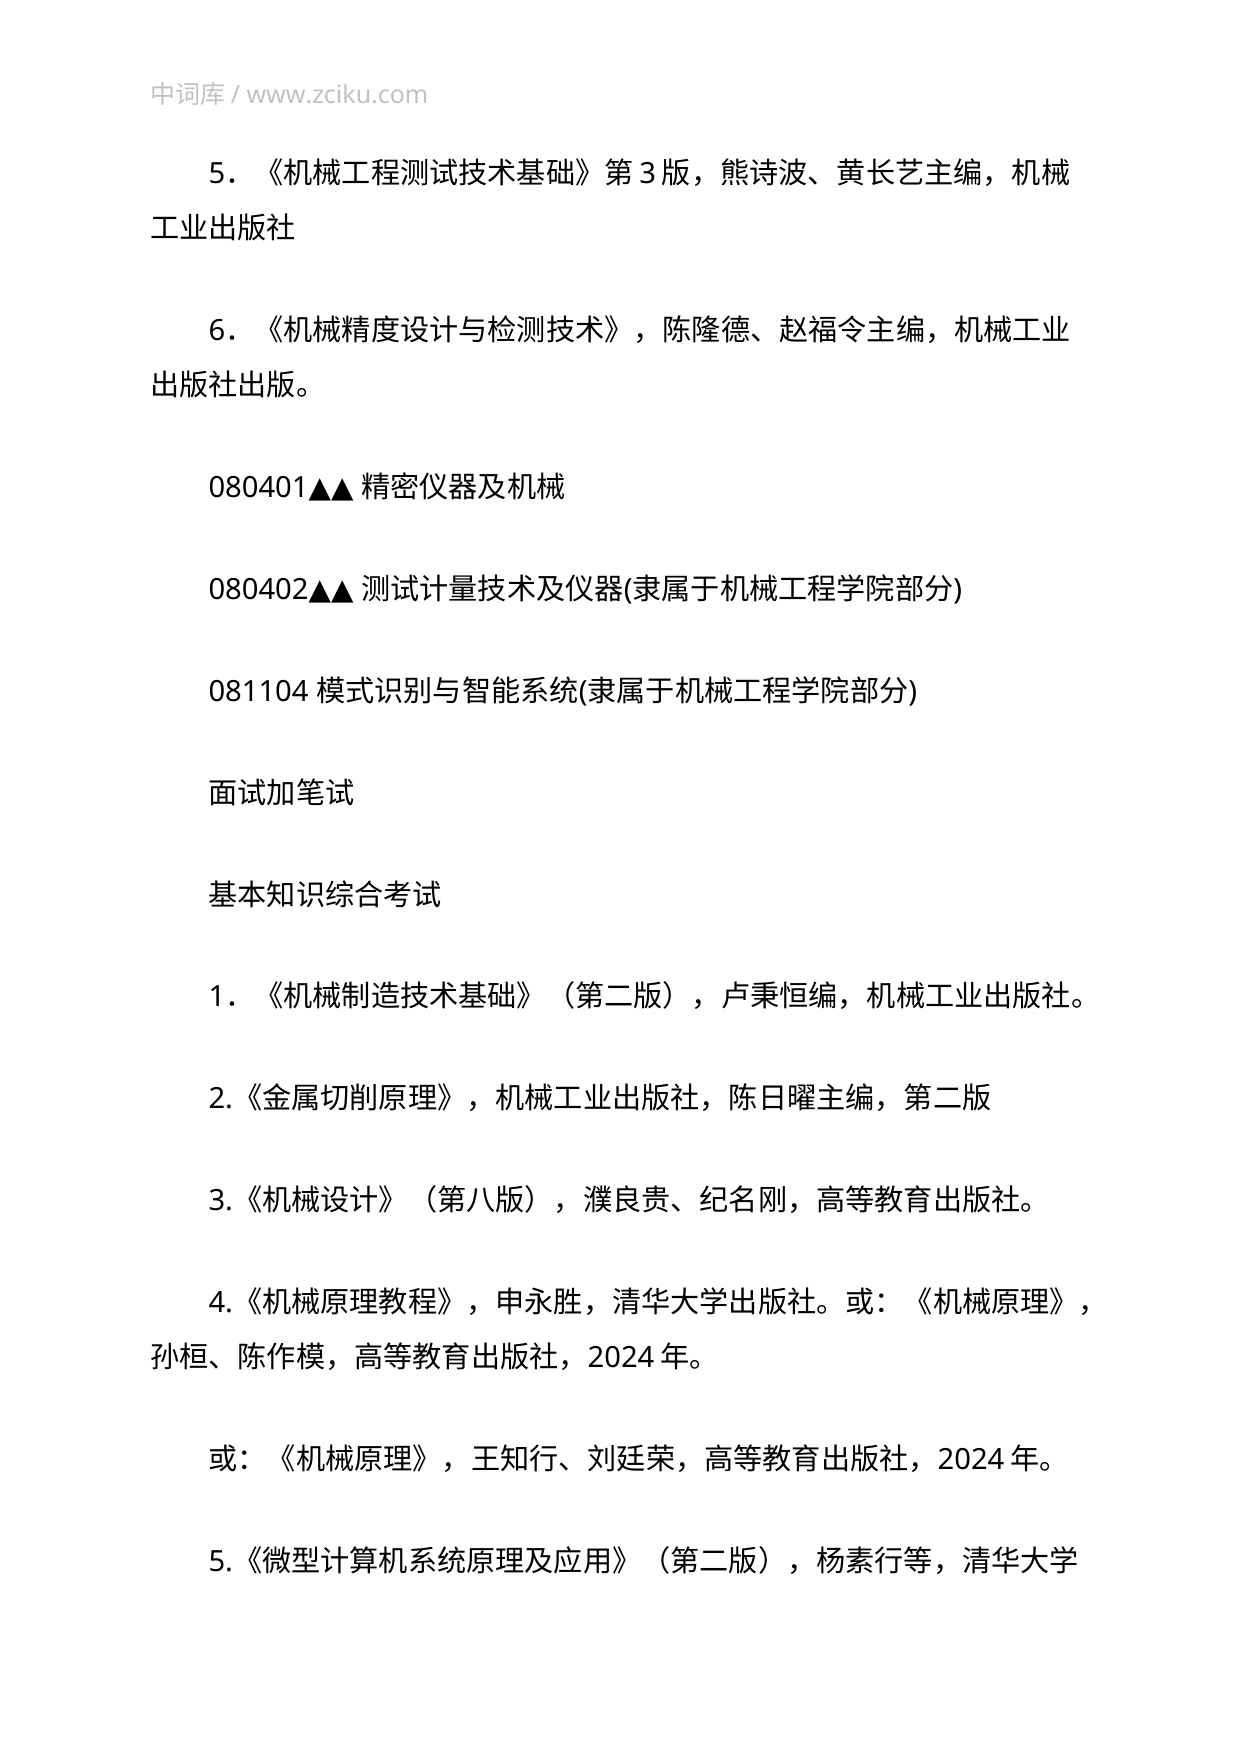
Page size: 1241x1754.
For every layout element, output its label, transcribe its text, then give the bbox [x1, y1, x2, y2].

text 2.《金属切削原理》，机械工业出版社，陈日曜主编，第二版 [150, 1075, 1090, 1117]
text 1．《机械制造技术基础》（第二版），卢秉恒编，机械工业出版社。 [150, 973, 1090, 1015]
text 081104 模式识别与智能系统(隶属于机械工程学院部分) [150, 667, 1090, 710]
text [150, 1538, 1090, 1580]
text 基本知识综合考试 [150, 871, 1090, 913]
text 080402▲▲ 测试计量技术及仪器(隶属于机械工程学院部分) [150, 566, 1090, 608]
text 6．《机械精度设计与检测技术》，陈隆德、赵福令主编，机械工业出版社出版。 [150, 307, 1090, 404]
text 3.《机械设计》（第八版），濮良贵、纪名刚，高等教育出版社。 [150, 1177, 1090, 1219]
text 4.《机械原理教程》，申永胜，清华大学出版社。或：《机械原理》，孙桓、陈作模，高等教育出版社，2024年。 [150, 1279, 1090, 1376]
text 或：《机械原理》，王知行、刘廷荣，高等教育出版社，2024年。 [150, 1436, 1090, 1478]
text 080401▲▲ 精密仪器及机械 [150, 463, 1090, 506]
text 面试加笔试 [150, 769, 1090, 812]
text 5．《机械工程测试技术基础》第3版，熊诗波、黄长艺主编，机械工业出版社 [150, 150, 1090, 247]
